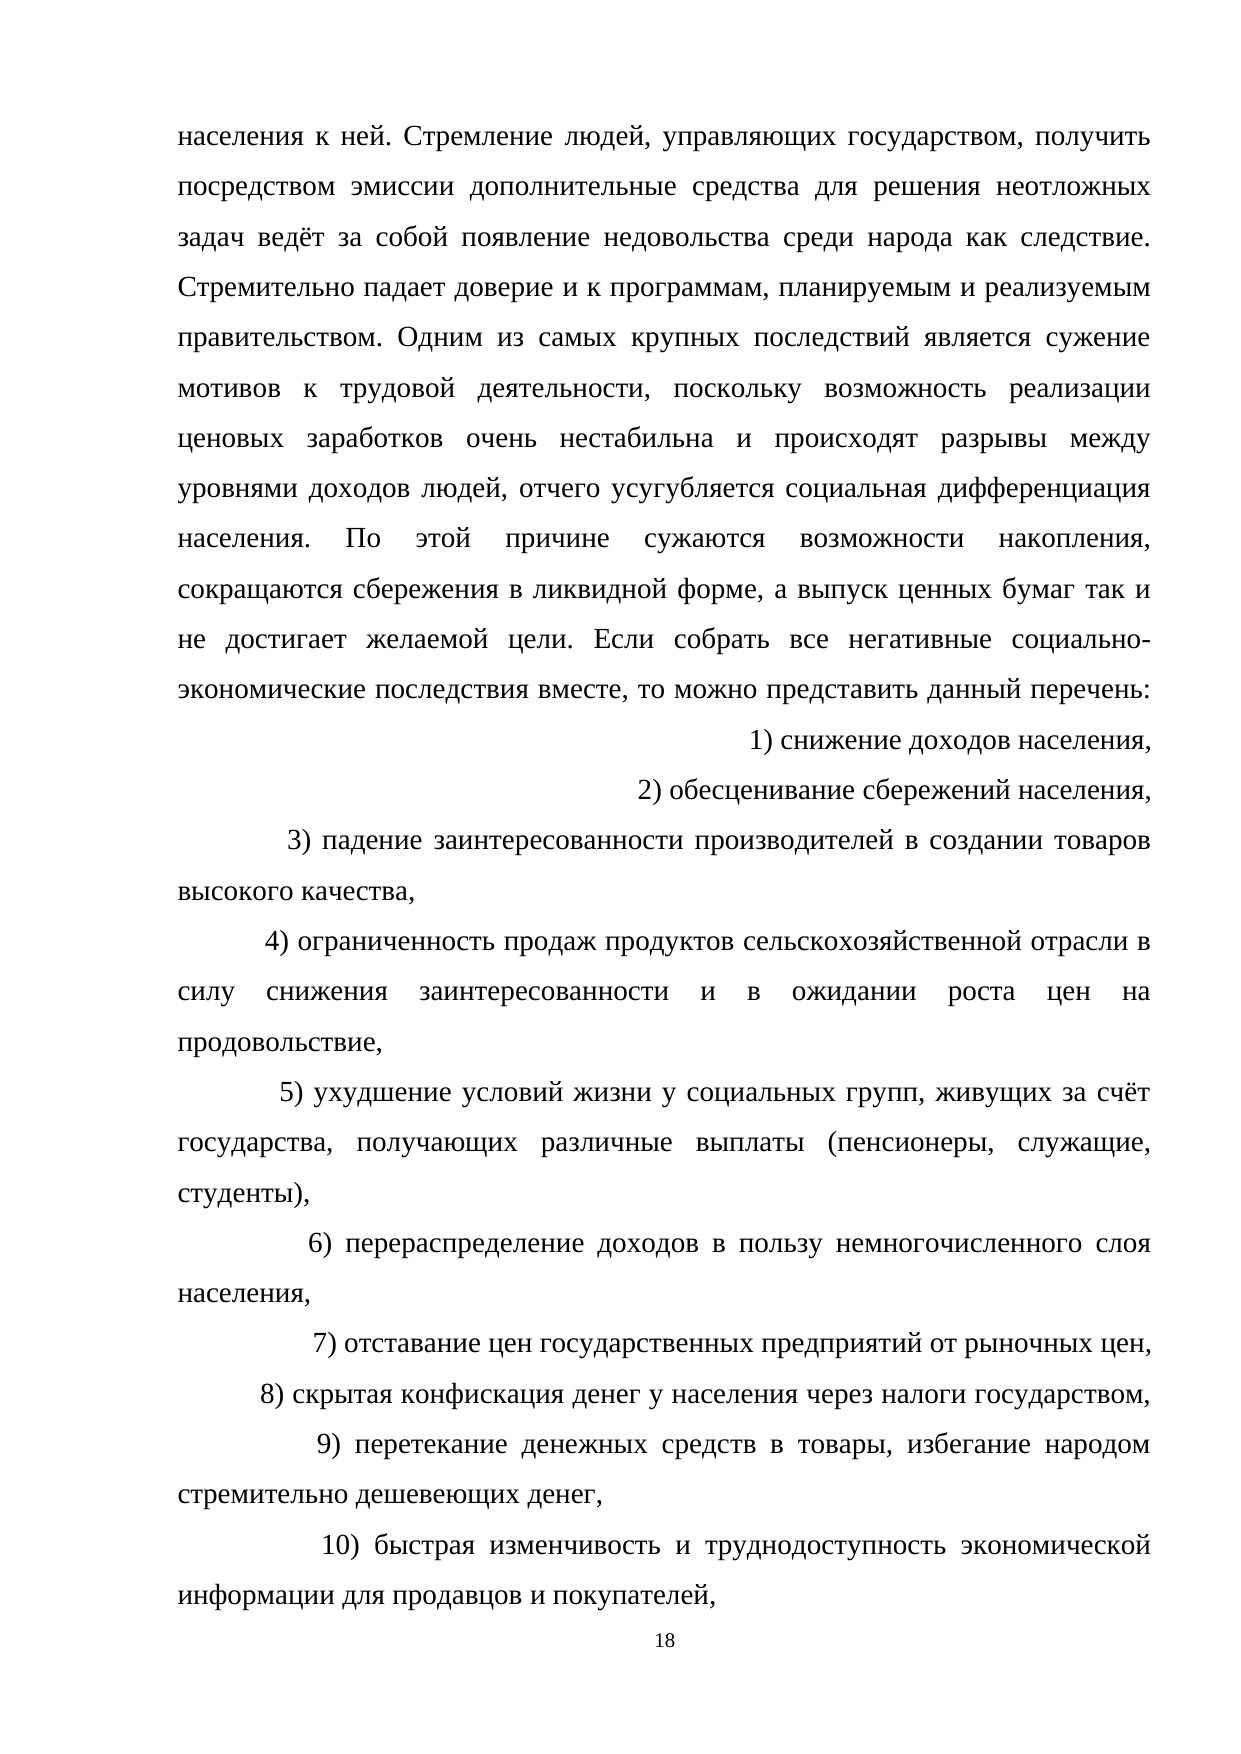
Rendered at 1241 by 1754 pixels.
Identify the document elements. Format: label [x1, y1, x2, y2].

text [177, 118, 1152, 1611]
